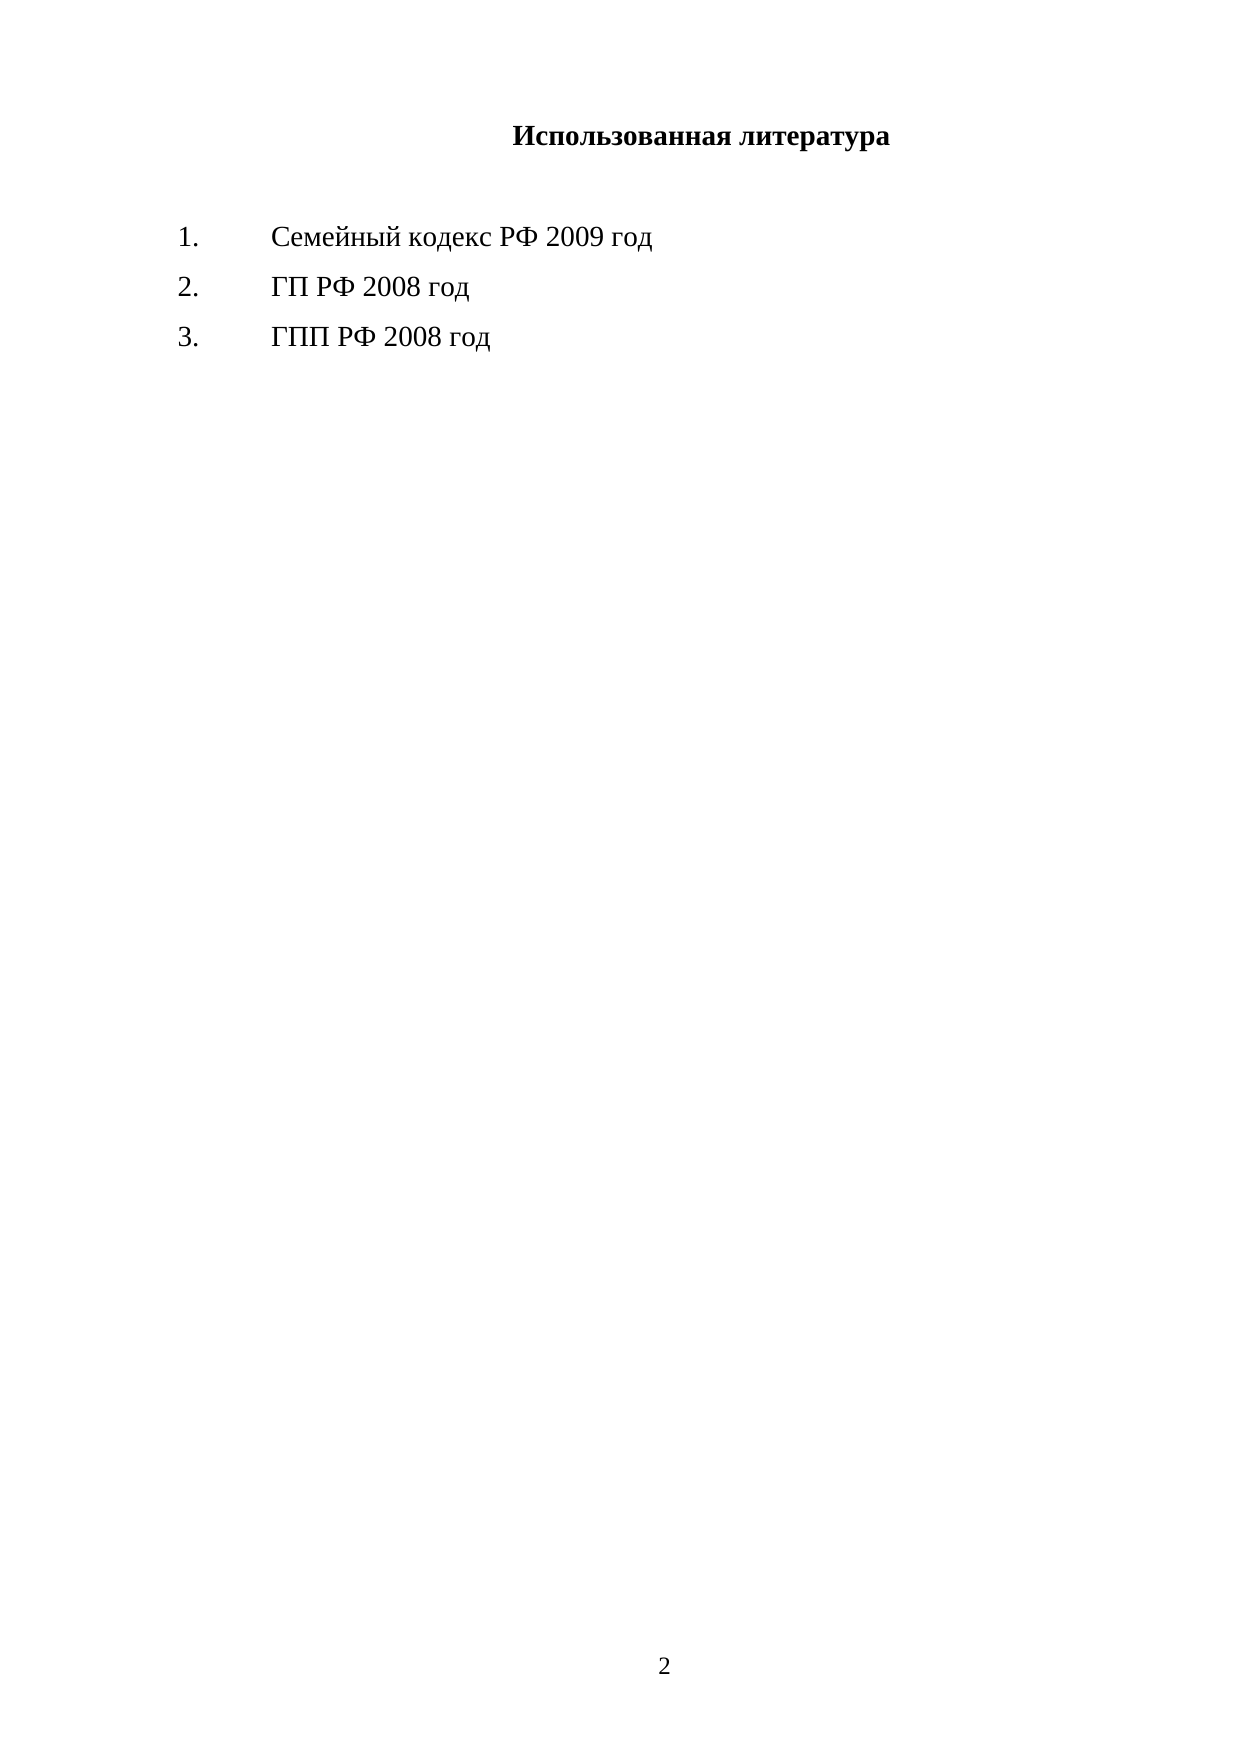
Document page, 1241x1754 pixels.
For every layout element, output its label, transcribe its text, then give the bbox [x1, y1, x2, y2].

list ГП РФ 2008 год [177, 269, 1152, 303]
list Семейный кодекс РФ 2009 год [177, 219, 1152, 252]
list ГПП РФ 2008 год [177, 319, 1152, 353]
text Использованная литература [177, 118, 1152, 152]
